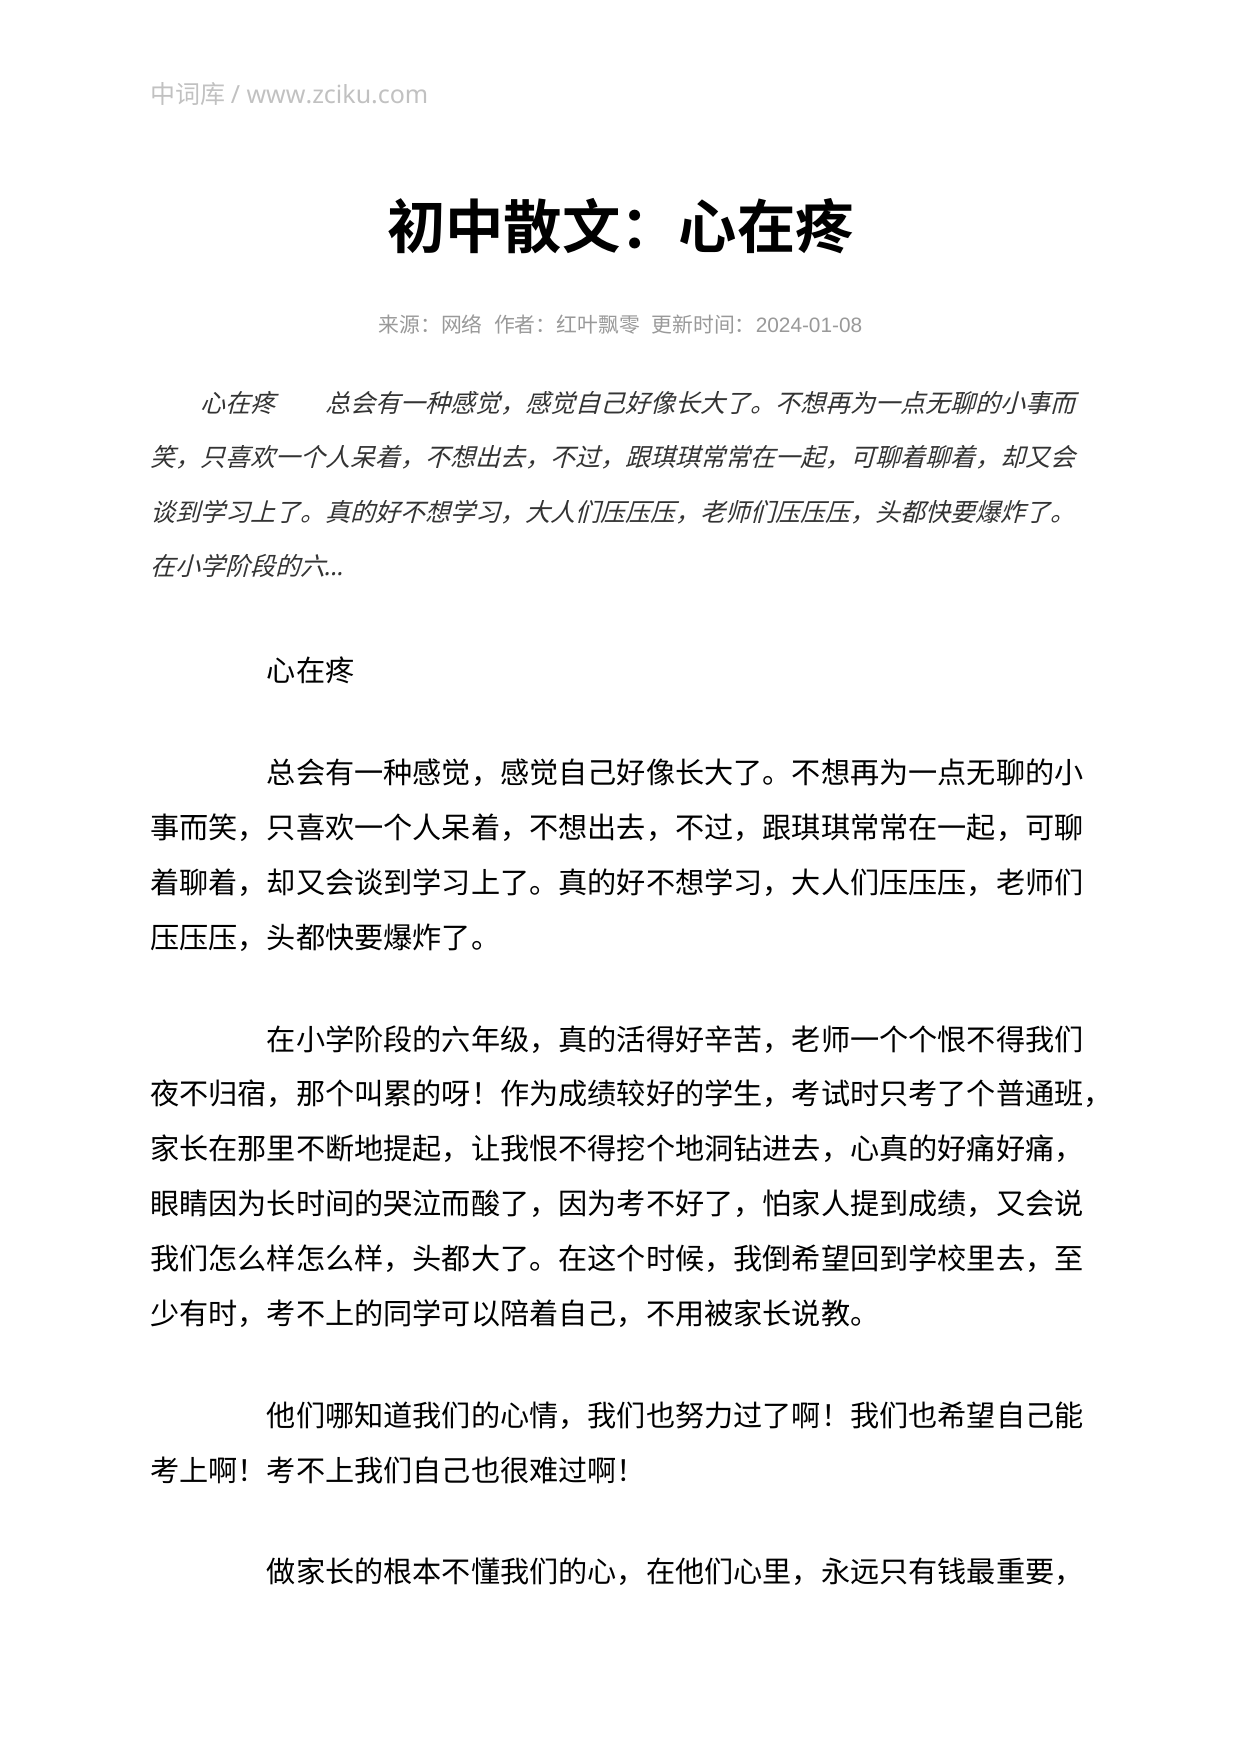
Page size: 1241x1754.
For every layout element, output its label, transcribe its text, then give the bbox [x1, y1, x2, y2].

subtitle 初中散文：心在疼 [150, 181, 1090, 266]
text 来源：网络 作者：红叶飘零 更新时间：2024-01-08 [150, 313, 1090, 337]
text 他们哪知道我们的心情，我们也努力过了啊！我们也希望自己能考上啊！考不上我们自己也很难过啊！ [150, 1392, 1090, 1489]
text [150, 1549, 1090, 1591]
text 心在疼 [150, 648, 1090, 690]
text 心在疼 总会有一种感觉，感觉自己好像长大了。不想再为一点无聊的小事而笑，只喜欢一个人呆着，不想出去，不过，跟琪琪常常在一起，可聊着聊着，却又会谈到学习上了。真的好不想学习，大人们压压压，老师们压压压，头都快要爆炸了。 在小学阶段的六... [150, 383, 1090, 583]
text 总会有一种感觉，感觉自己好像长大了。不想再为一点无聊的小事而笑，只喜欢一个人呆着，不想出去，不过，跟琪琪常常在一起，可聊着聊着，却又会谈到学习上了。真的好不想学习，大人们压压压，老师们压压压，头都快要爆炸了。 [150, 749, 1090, 957]
text 在小学阶段的六年级，真的活得好辛苦，老师一个个恨不得我们夜不归宿，那个叫累的呀！作为成绩较好的学生，考试时只考了个普通班，家长在那里不断地提起，让我恨不得挖个地洞钻进去，心真的好痛好痛，眼睛因为长时间的哭泣而酸了，因为考不好了，怕家人提到成绩，又会说我们怎么样怎么样，头都大了。在这个时候，我倒希望回到学校里去，至少有时，考不上的同学可以陪着自己，不用被家长说教。 [150, 1016, 1090, 1333]
